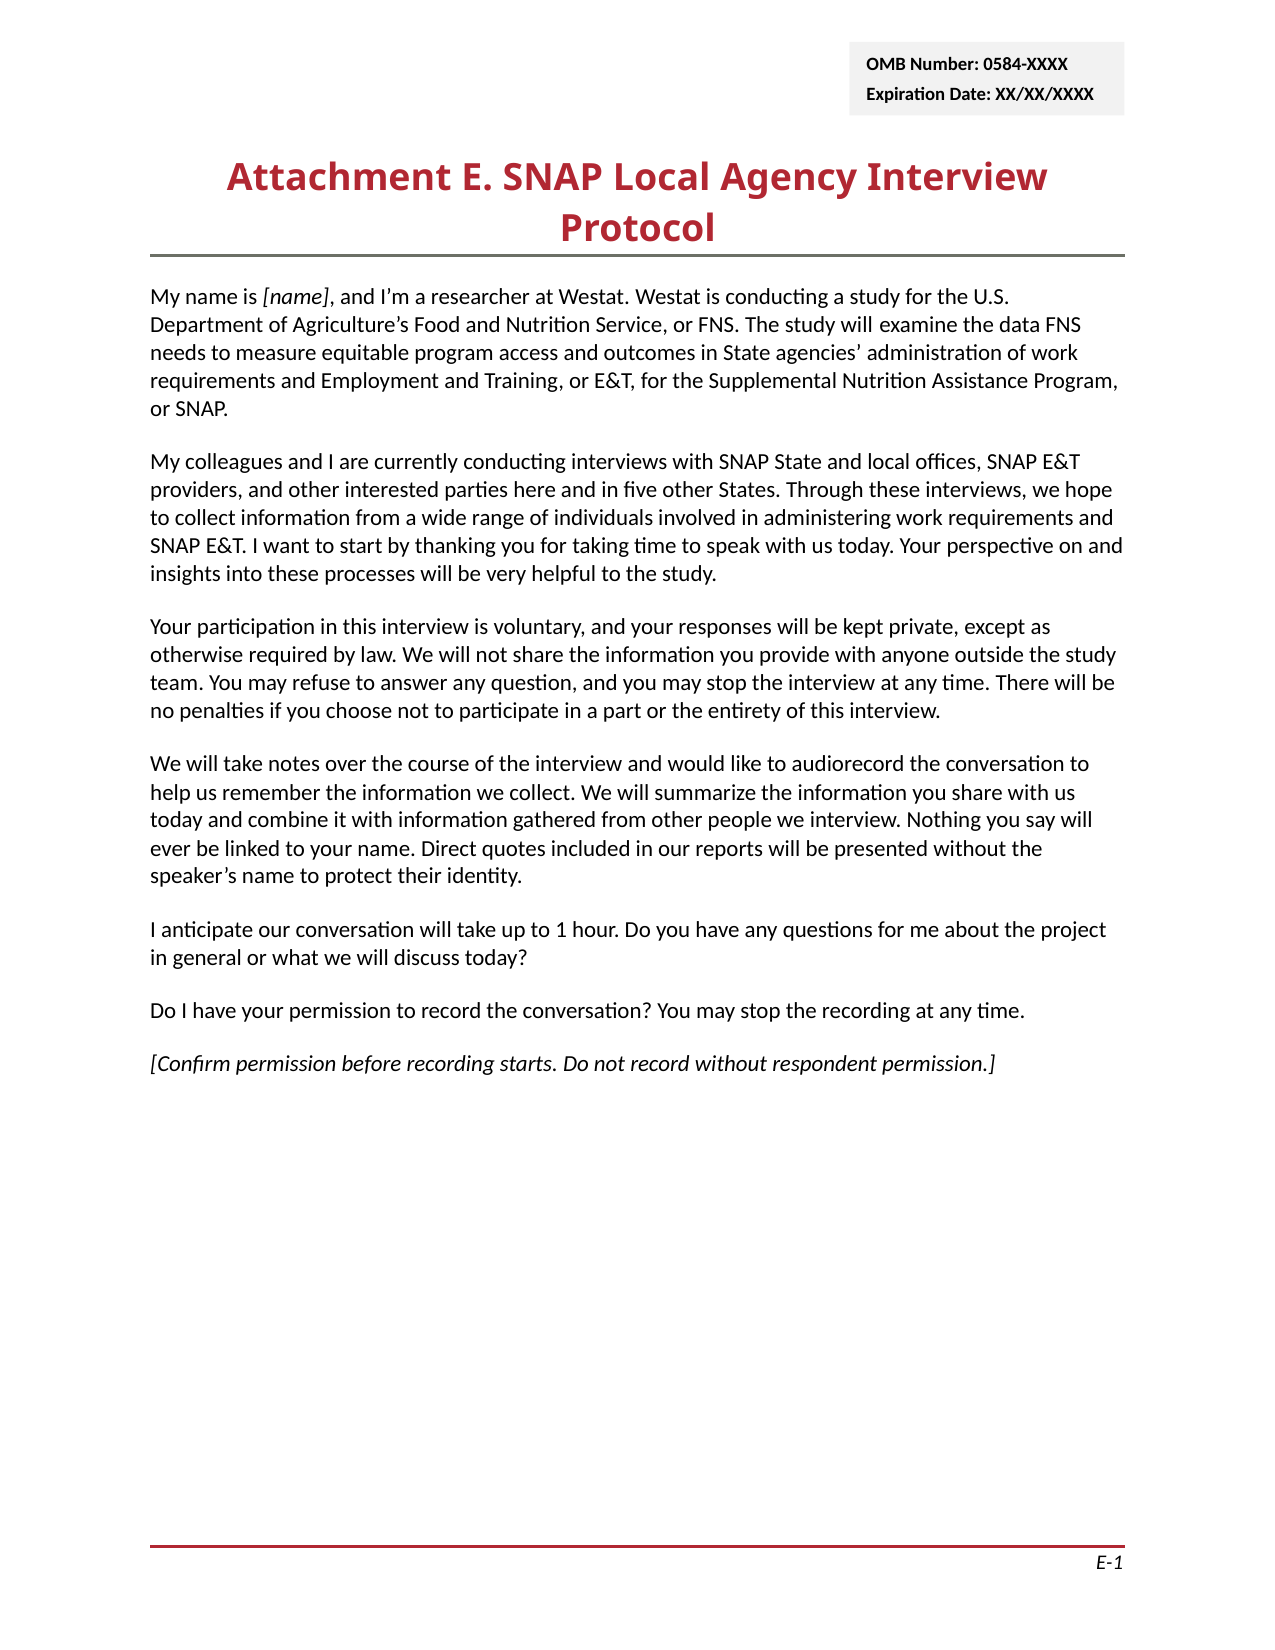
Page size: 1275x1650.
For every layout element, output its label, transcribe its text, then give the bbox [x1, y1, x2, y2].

text My colleagues and I are currently conducting interviews with SNAP State and local offices, SNAP E&T providers, and other interested parties here and in five other States. Through these interviews, we hope to collect information from a wide range of individuals involved in administering work requirements and SNAP E&T. I want to start by thanking you for taking time to speak with us today. Your perspective on and insights into these processes will be very helpful to the study. [150, 447, 1125, 587]
subtitle Attachment E. SNAP Local Agency Interview Protocol [150, 150, 1125, 254]
text Do I have your permission to record the conversation? You may stop the recording at any time. [150, 996, 1125, 1024]
text Your participation in this interview is voluntary, and your responses will be kept private, except as otherwise required by law. We will not share the information you provide with anyone outside the study team. You may refuse to answer any question, and you may stop the interview at any time. There will be no penalties if you choose not to participate in a part or the entirety of this interview. [150, 612, 1125, 724]
text My name is [name], and I’m a researcher at Westat. Westat is conducting a study for the U.S. Department of Agriculture’s Food and Nutrition Service, or FNS. The study will examine the data FNS needs to measure equitable program access and outcomes in State agencies’ administration of work requirements and Employment and Training, or E&T, for the Supplemental Nutrition Assistance Program, or SNAP. [150, 282, 1125, 422]
text We will take notes over the course of the interview and would like to audiorecord the conversation to help us remember the information we collect. We will summarize the information you share with us today and combine it with information gathered from other people we interview. Nothing you say will ever be linked to your name. Direct quotes included in our reports will be presented without the speaker’s name to protect their identity. [150, 749, 1125, 890]
text I anticipate our conversation will take up to 1 hour. Do you have any questions for me about the project in general or what we will discuss today? [150, 915, 1125, 971]
text [Confirm permission before recording starts. Do not record without respondent permission.] [150, 1049, 1125, 1077]
